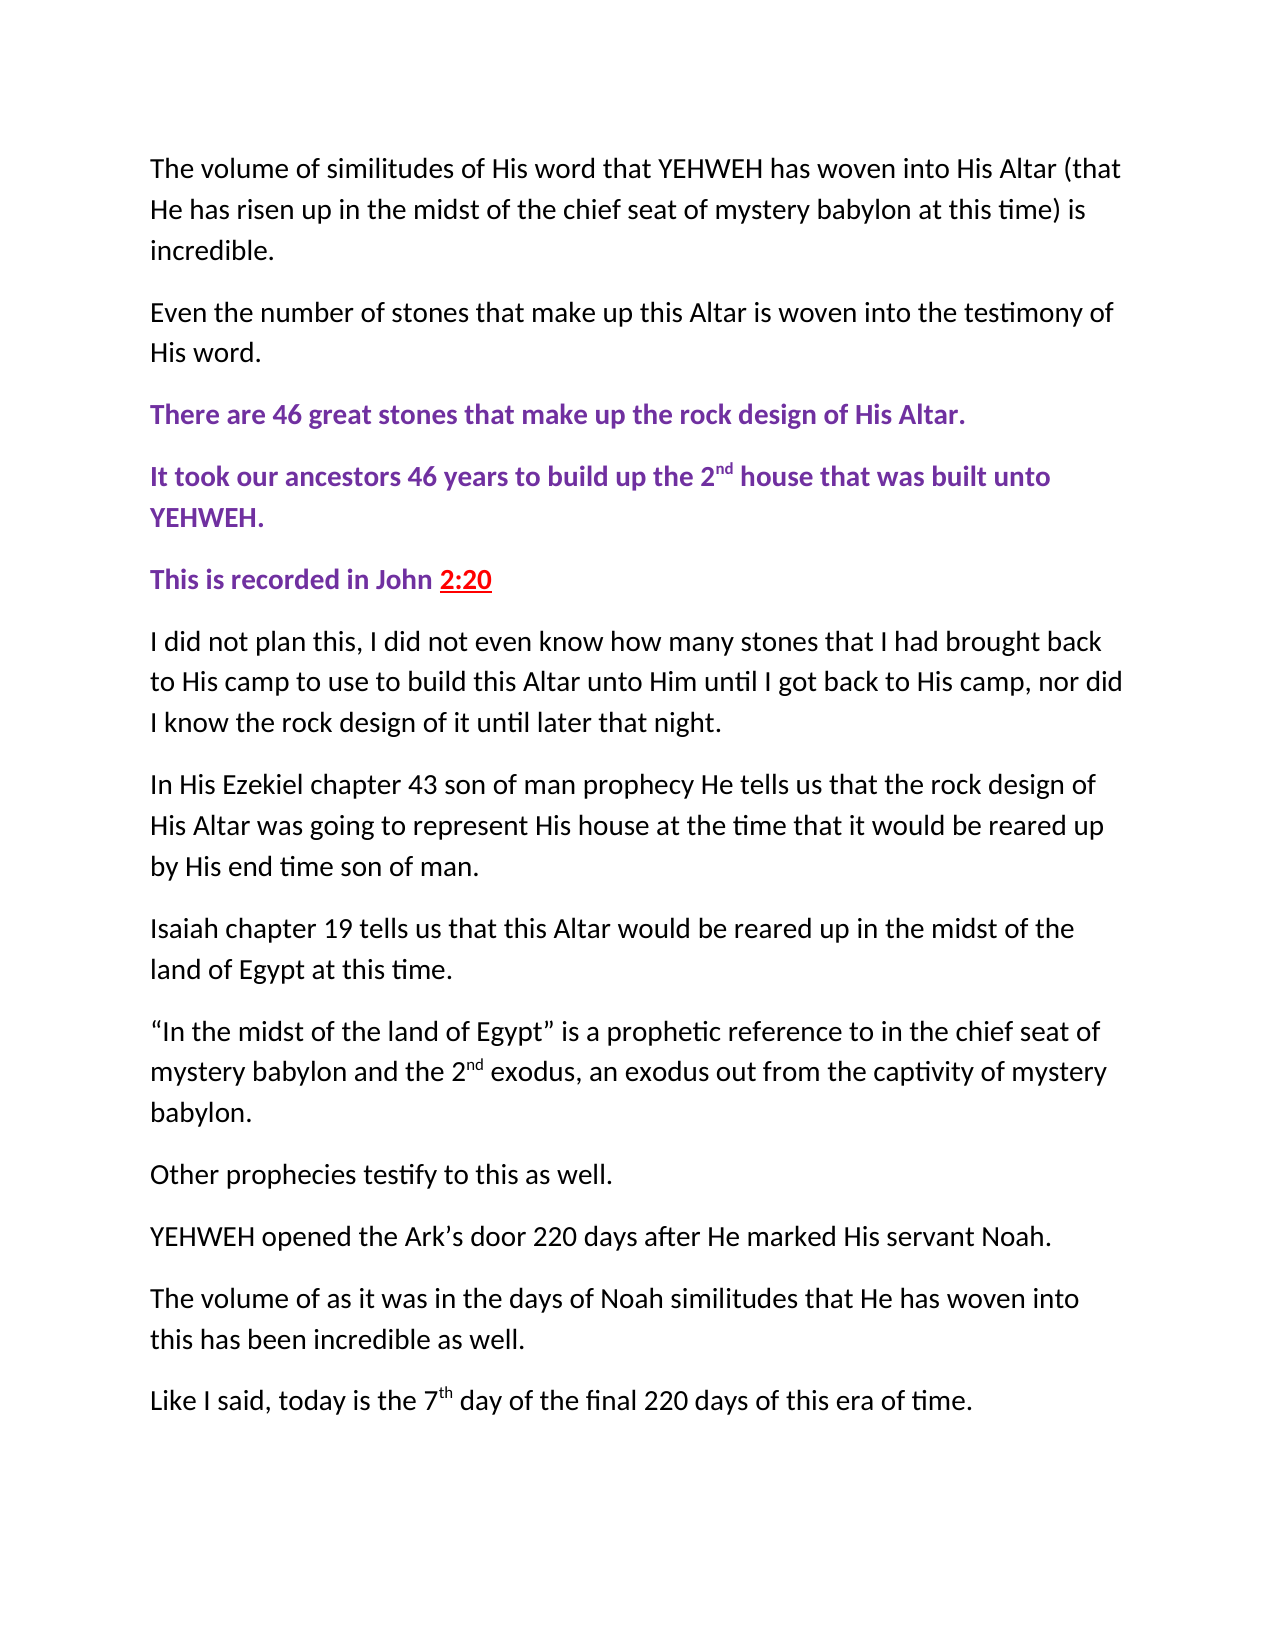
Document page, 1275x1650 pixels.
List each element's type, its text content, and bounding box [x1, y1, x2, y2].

text Other prophecies testify to this as well. [150, 1156, 1125, 1192]
text Isaiah chapter 19 tells us that this Altar would be reared up in the midst of the land of Egypt at this time. [150, 910, 1125, 986]
text The volume of as it was in the days of Noah similitudes that He has woven into this has been incredible as well. [150, 1280, 1125, 1356]
text Even the number of stones that make up this Altar is woven into the testimony of His word. [150, 294, 1125, 370]
text In His Ezekiel chapter 43 son of man prophecy He tells us that the rock design of His Altar was going to represent His house at the time that it would be reared up by His end time son of man. [150, 766, 1125, 884]
text “In the midst of the land of Egypt” is a prophetic reference to in the chief seat of mystery babylon and the 2nd exodus, an exodus out from the captivity of mystery babylon. [150, 1013, 1125, 1130]
text This is recorded in John 2:20 [150, 561, 1125, 596]
text Like I said, today is the 7th day of the final 220 days of this era of time. [150, 1382, 1125, 1418]
text There are 46 great stones that make up the rock design of His Altar. [150, 396, 1125, 432]
text It took our ancestors 46 years to build up the 2nd house that was built unto YEHWEH. [150, 458, 1125, 535]
text I did not plan this, I did not even know how many stones that I had brought back to His camp to use to build this Altar unto Him until I got back to His camp, nor did I know the rock design of it until later that night. [150, 623, 1125, 740]
text The volume of similitudes of His word that YEHWEH has woven into His Altar (that He has risen up in the midst of the chief seat of mystery babylon at this time) is incredible. [150, 150, 1125, 267]
text YEHWEH opened the Ark’s door 220 days after He marked His servant Noah. [150, 1218, 1125, 1254]
